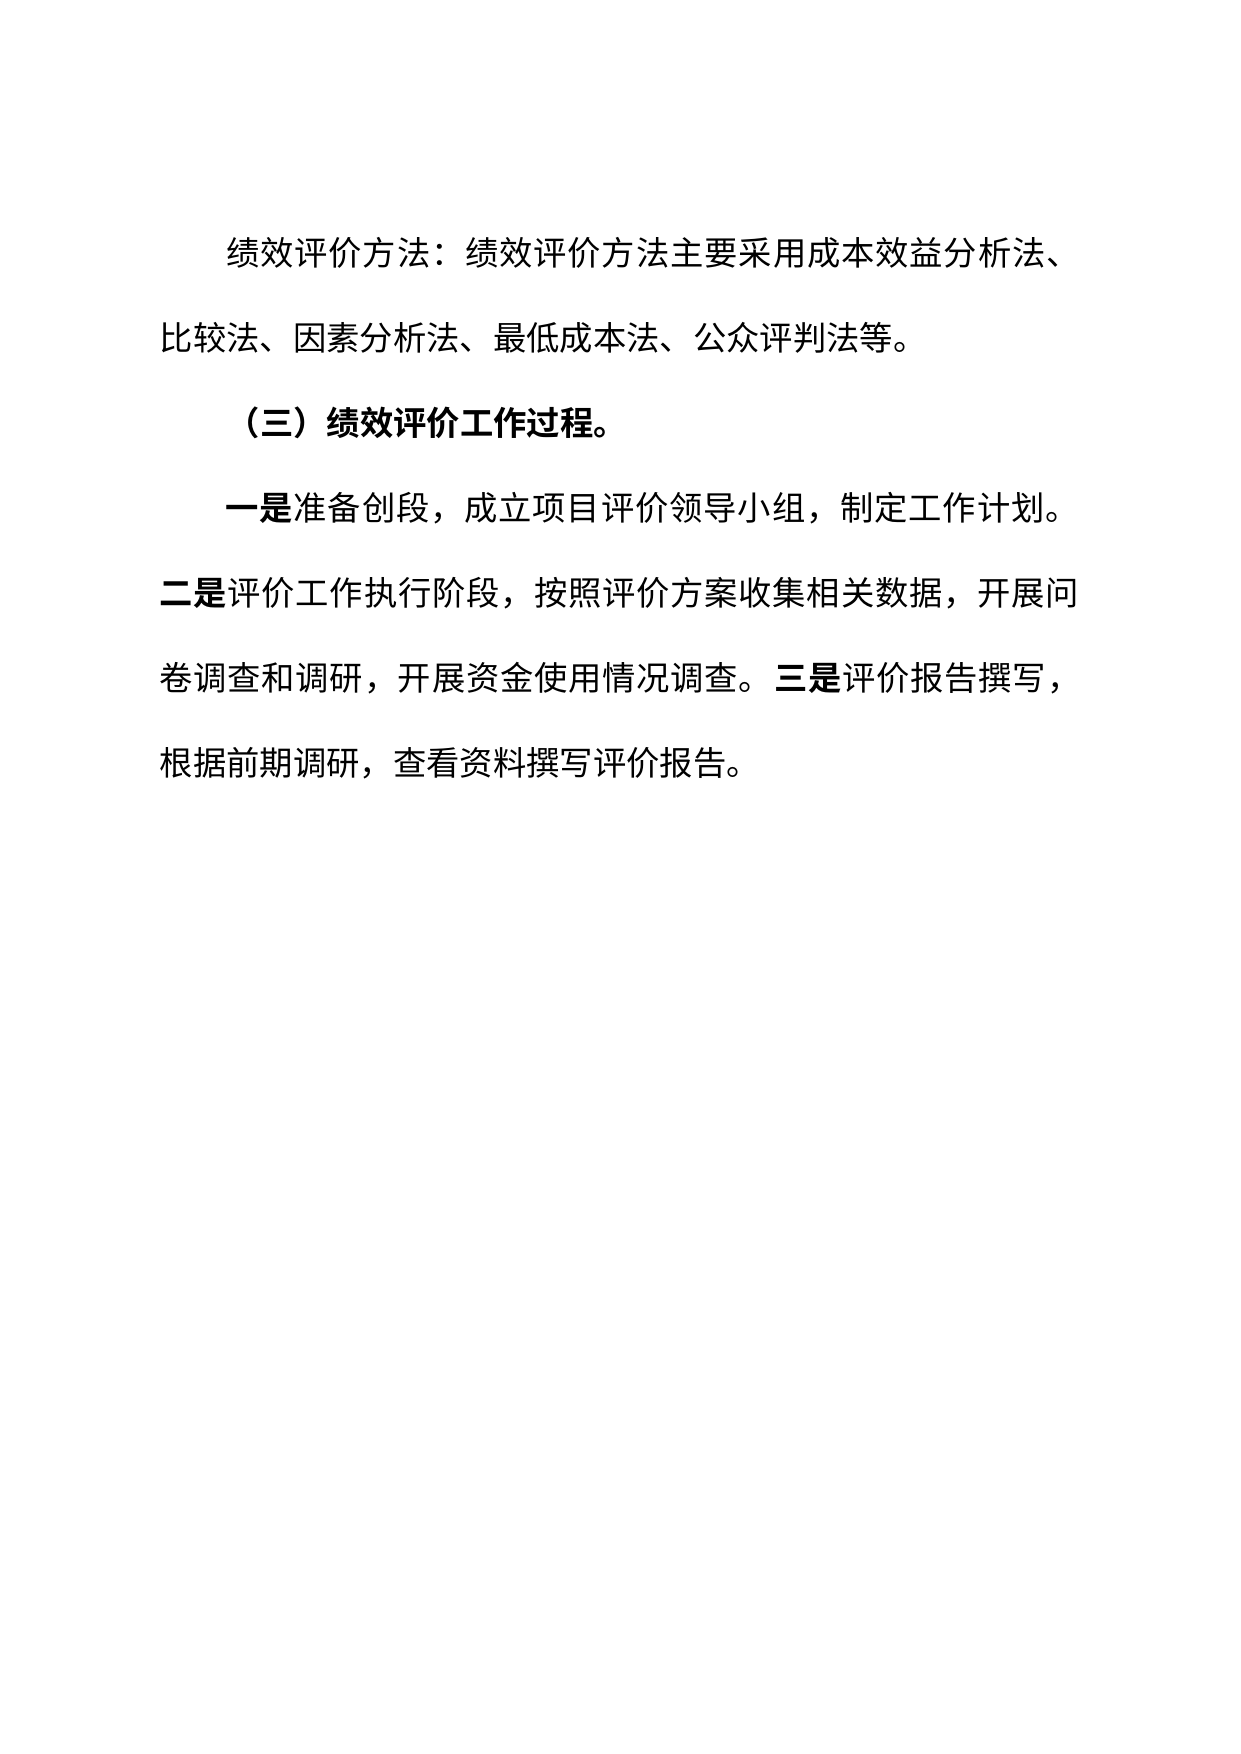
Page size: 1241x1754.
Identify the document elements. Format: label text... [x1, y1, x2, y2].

text （三）绩效评价工作过程。 [159, 379, 1081, 464]
text 一是准备创段，成立项目评价领导小组，制定工作计划。二是评价工作执行阶段，按照评价方案收集相关数据，开展问卷调查和调研，开展资金使用情况调查。三是评价报告撰写，根据前期调研，查看资料撰写评价报告。 [159, 464, 1081, 804]
text 绩效评价方法：绩效评价方法主要采用成本效益分析法、比较法、因素分析法、最低成本法、公众评判法等。 [159, 209, 1081, 379]
